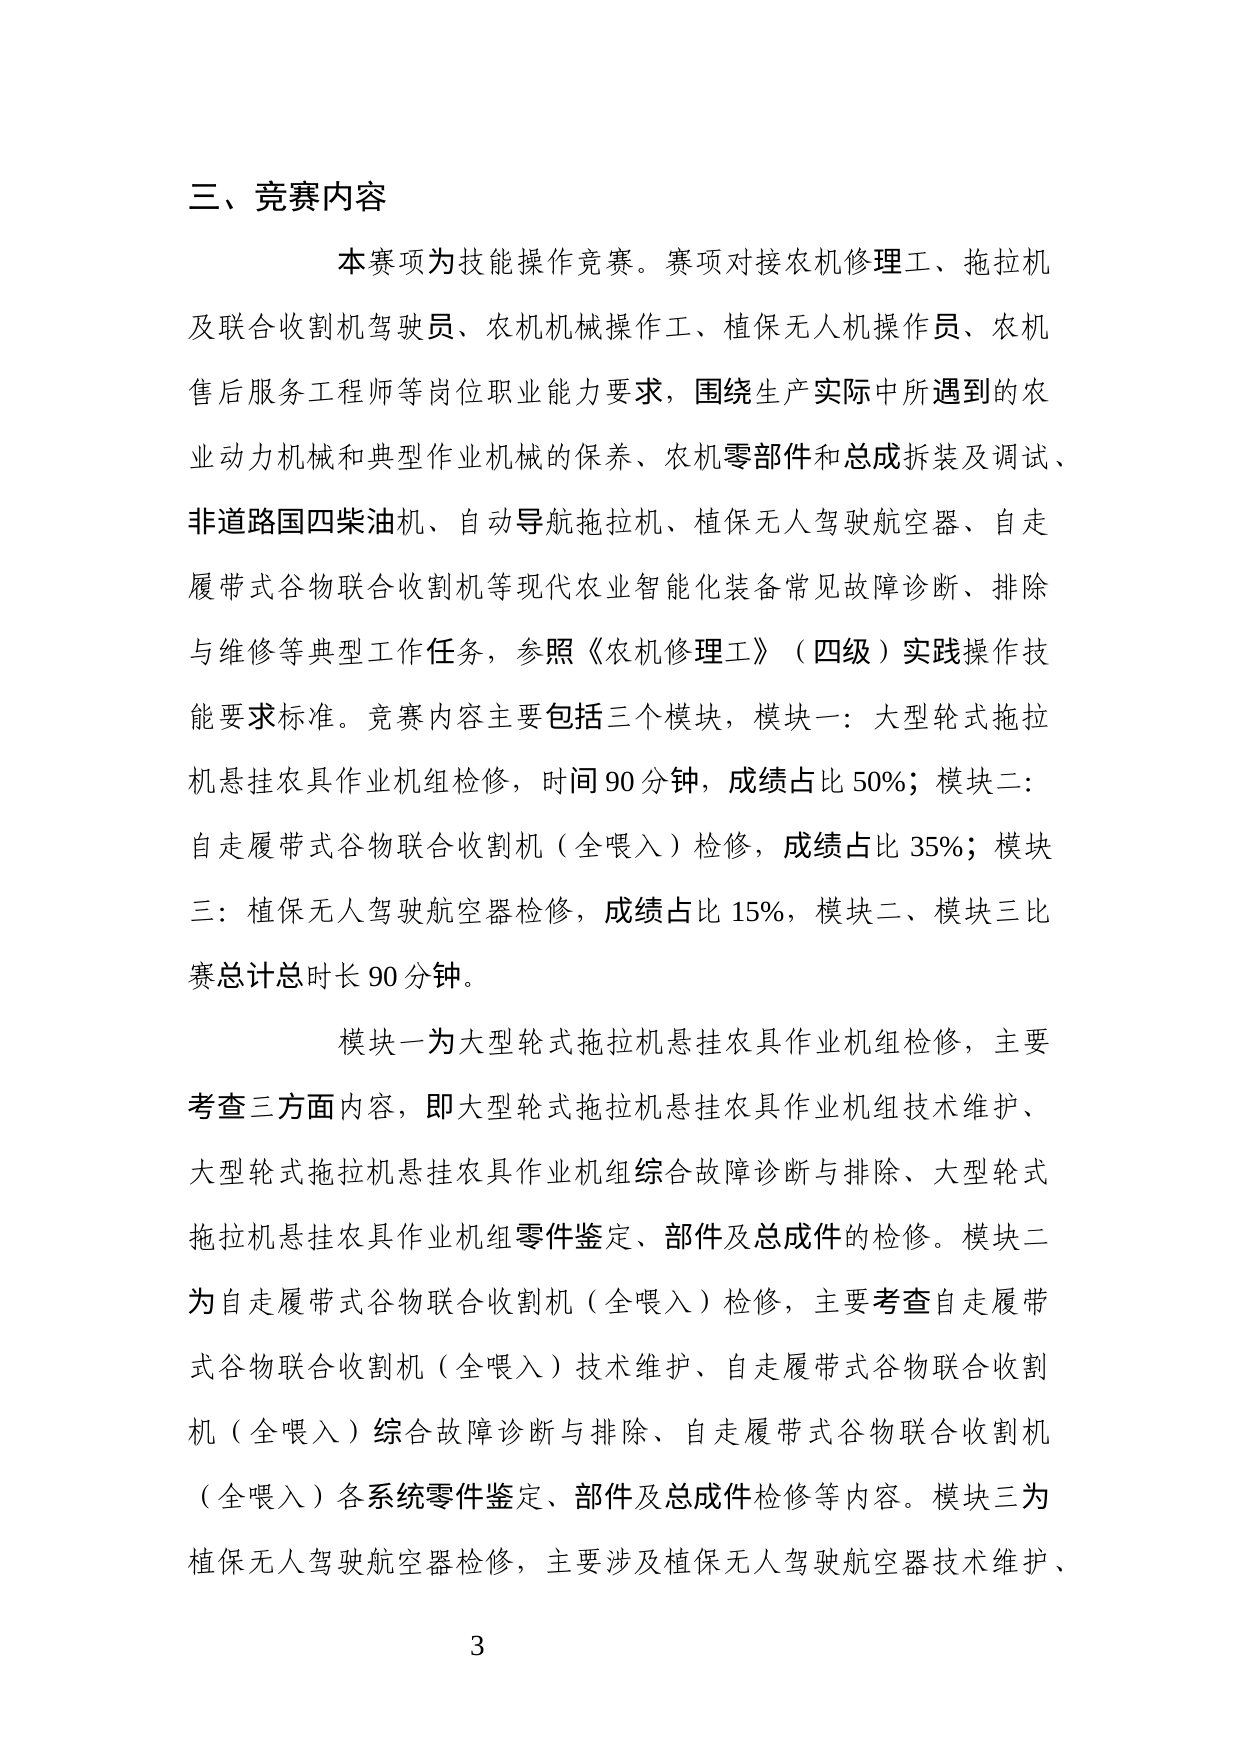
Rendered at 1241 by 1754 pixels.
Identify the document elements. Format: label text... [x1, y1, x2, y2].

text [187, 1007, 1053, 1592]
text 三、竞赛内容 [187, 162, 1053, 227]
text 本赛项为技能操作竞赛。赛项对接农机修理工、拖拉机及联合收割机驾驶员、农机机械操作工、植保无人机操作员、农机售后服务工程师等岗位职业能力要求，围绕生产实际中所遇到的农业动力机械和典型作业机械的保养、农机零部件和总成拆装及调试、非道路国四柴油机、自动导航拖拉机、植保无人驾驶航空器、自走履带式谷物联合收割机等现代农业智能化装备常见故障诊断、排除与维修等典型工作任务，参照《农机修理工》（四级）实践操作技能要求标准。竞赛内容主要包括三个模块，模块一：大型轮式拖拉机悬挂农具作业机组检修，时间90分钟，成绩占比50%；模块二：自走履带式谷物联合收割机（全喂入）检修，成绩占比35%；模块三：植保无人驾驶航空器检修，成绩占比15%，模块二、模块三比赛总计总时长90分钟。 [187, 227, 1053, 1007]
